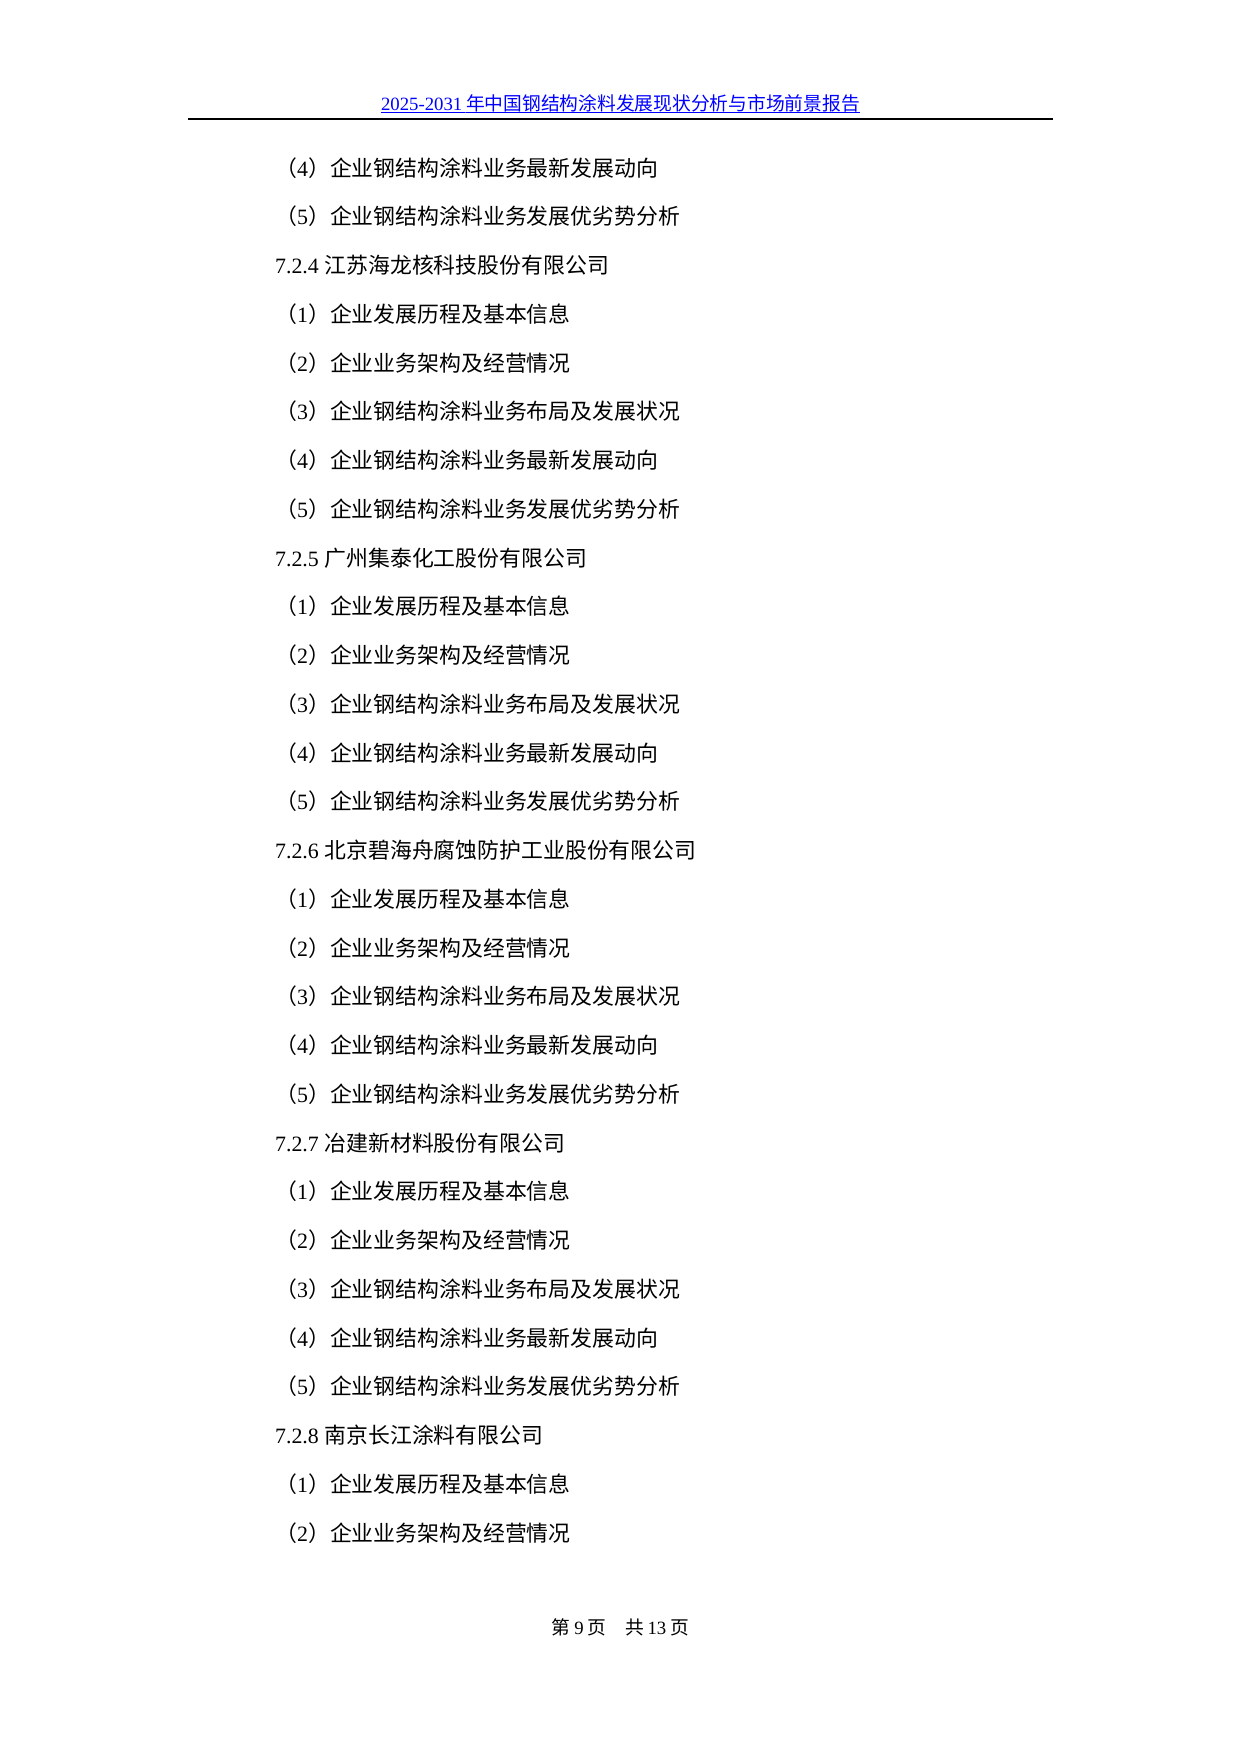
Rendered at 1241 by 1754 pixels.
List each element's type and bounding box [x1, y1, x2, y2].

text [187, 150, 1053, 1548]
